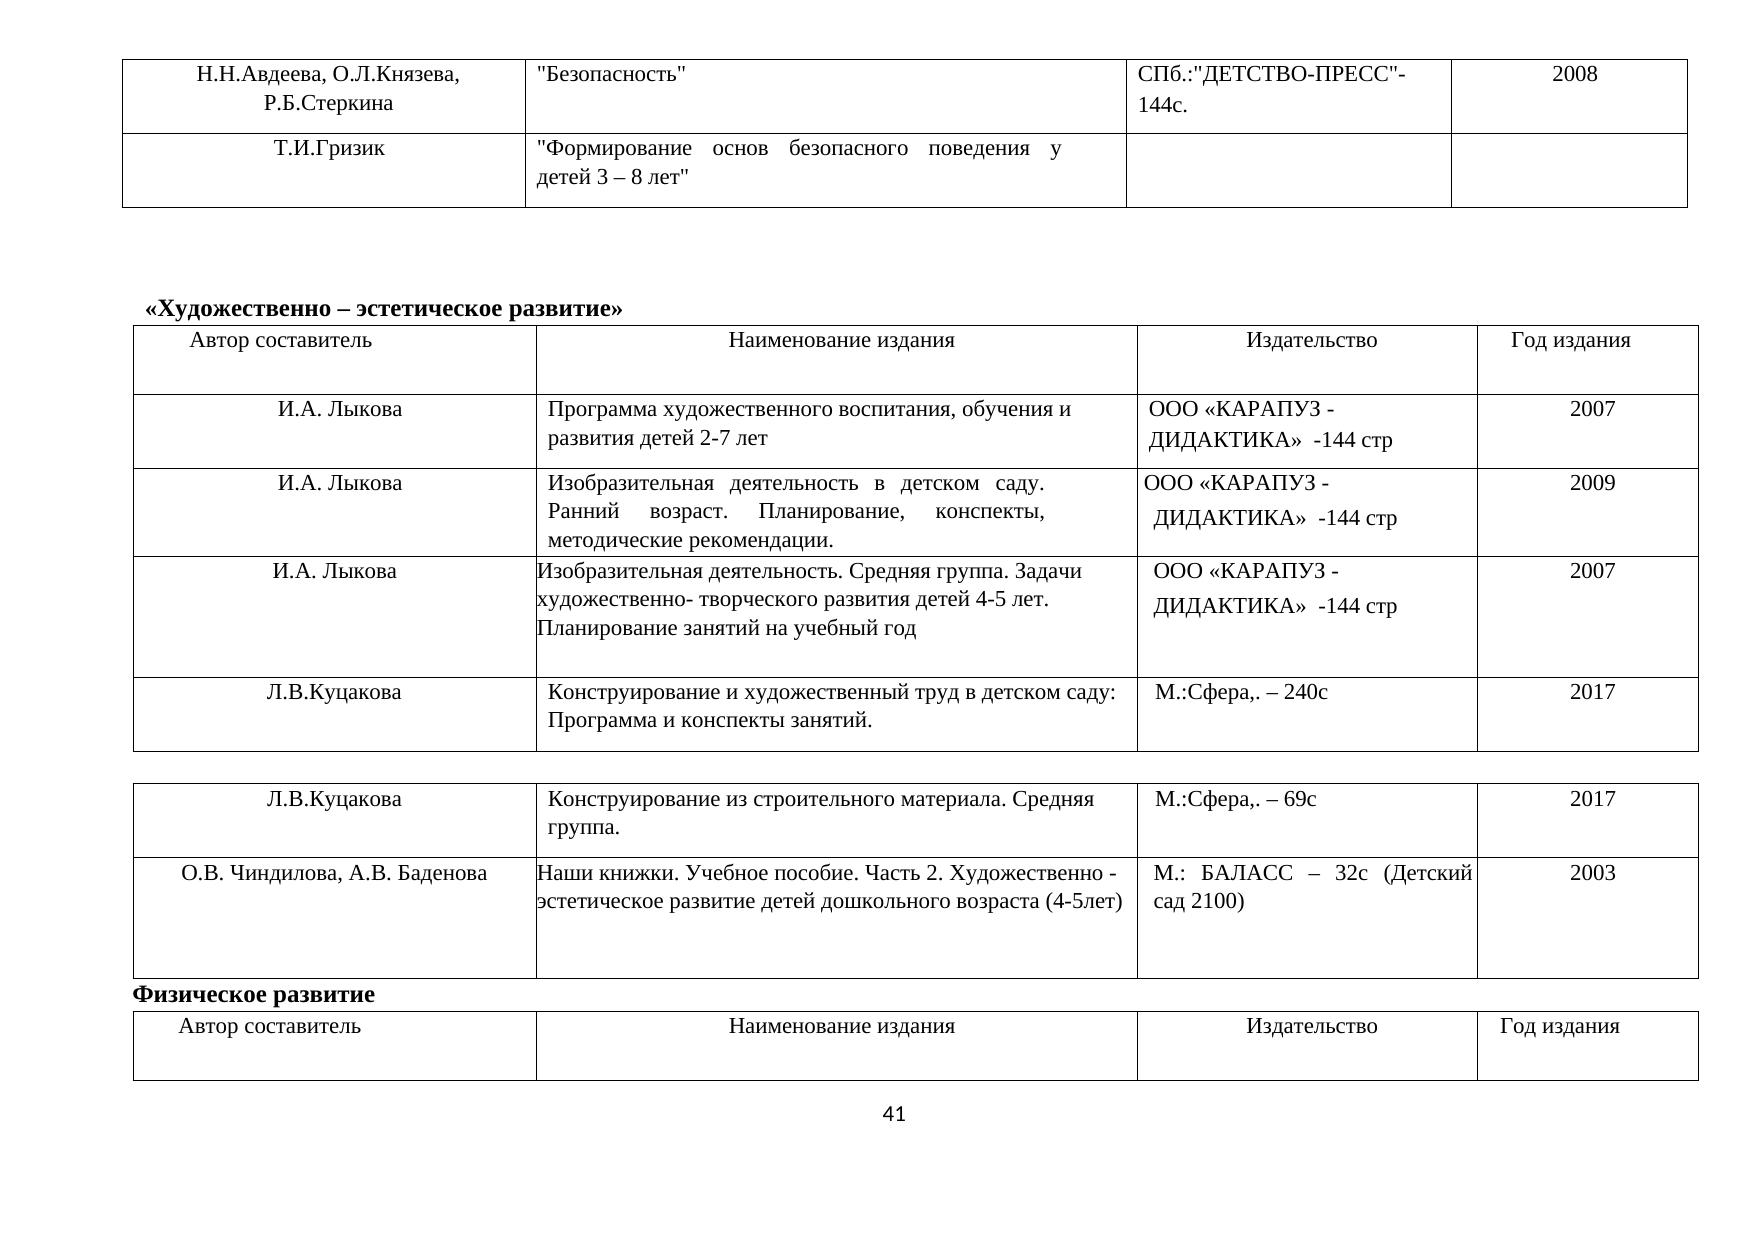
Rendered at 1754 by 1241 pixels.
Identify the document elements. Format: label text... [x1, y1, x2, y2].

table_cell Л.В.Куцакова [134, 678, 536, 751]
table_cell СПб.:"ДЕТСТВО-ПРЕСС"- 144с. [1127, 60, 1451, 133]
table_cell 2007 [1478, 557, 1698, 677]
table_cell [1127, 134, 1451, 207]
table_header Издательство [1138, 326, 1477, 394]
table_cell О.В. Чиндилова, А.В. Баденова [134, 858, 536, 978]
table_cell 2017 [1478, 678, 1698, 751]
table_header Автор составитель [134, 326, 536, 394]
table_cell И.А. Лыкова [134, 469, 536, 556]
table_cell Наши книжки. Учебное пособие. Часть 2. Художественно - эстетическое развитие детей дошкольного возраста (4-5лет) [537, 858, 1137, 978]
text Физическое развитие [132, 979, 1661, 1008]
table_header Л.В.Куцакова [134, 784, 536, 857]
table_cell Изобразительная деятельность в детском саду. Ранний возраст. Планирование, конспекты, методические рекомендации. [537, 469, 1137, 556]
table_cell Т.И.Гризик [123, 134, 525, 207]
table_cell М.: БАЛАСС – 32с (Детский сад 2100) [1138, 858, 1477, 978]
table_cell Изобразительная деятельность. Средняя группа. Задачи художественно- творческого развития детей 4-5 лет. Планирование занятий на учебный год [537, 557, 1137, 677]
table_cell Н.Н.Авдеева, О.Л.Князева, Р.Б.Стеркина [123, 60, 525, 133]
table_cell ООО «КАРАПУЗ - ДИДАКТИКА» -144 стр [1138, 469, 1477, 556]
table_cell "Формирование основ безопасного поведения у детей 3 – 8 лет" [526, 134, 1126, 207]
table_header Год издания [1478, 1012, 1698, 1080]
table_cell ООО «КАРАПУЗ - ДИДАКТИКА» -144 стр [1138, 395, 1477, 468]
table_cell Программа художественного воспитания, обучения и развития детей 2-7 лет [537, 395, 1137, 468]
table_header Год издания [1478, 326, 1698, 394]
table_cell М.:Сфера,. – 240с [1138, 678, 1477, 751]
table_header Наименование издания [537, 1012, 1137, 1080]
table_cell ООО «КАРАПУЗ - ДИДАКТИКА» -144 стр [1138, 557, 1477, 677]
table_cell 2003 [1478, 858, 1698, 978]
table_header 2017 [1478, 784, 1698, 857]
table_cell [1452, 134, 1687, 207]
table_cell 2008 [1452, 60, 1687, 133]
table_header Автор составитель [134, 1012, 536, 1080]
table_cell И.А. Лыкова [134, 395, 536, 468]
table_cell Конструирование и художественный труд в детском саду: Программа и конспекты занятий. [537, 678, 1137, 751]
table_header Издательство [1138, 1012, 1477, 1080]
table_cell 2009 [1478, 469, 1698, 556]
table_header Конструирование из строительного материала. Средняя группа. [537, 784, 1137, 857]
text «Художественно – эстетическое развитие» [132, 293, 1661, 322]
table_cell 2007 [1478, 395, 1698, 468]
table_cell "Безопасность" [526, 60, 1126, 133]
table_header М.:Сфера,. – 69с [1138, 784, 1477, 857]
table_header Наименование издания [537, 326, 1137, 394]
table_cell И.А. Лыкова [134, 557, 536, 677]
